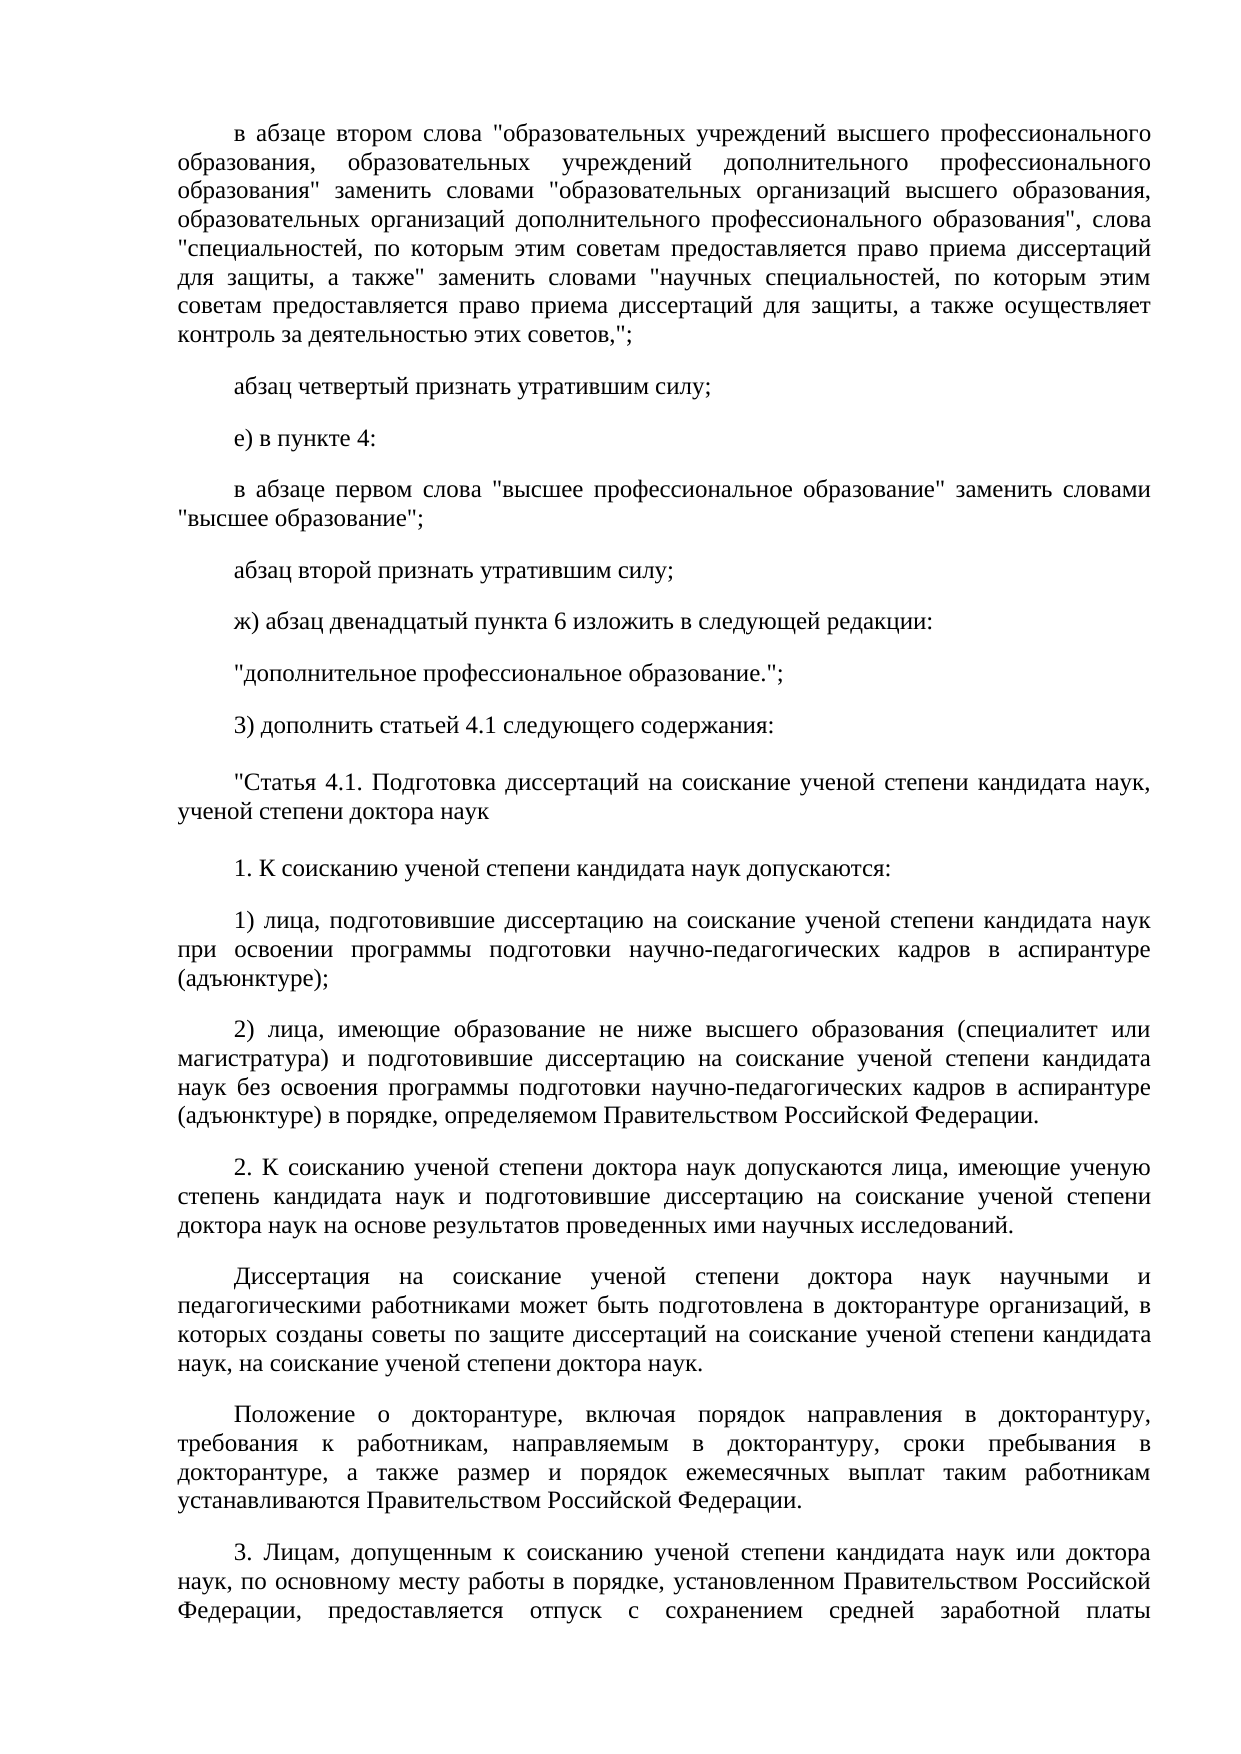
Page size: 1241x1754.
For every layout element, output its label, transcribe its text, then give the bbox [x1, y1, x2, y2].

text 1. К соисканию ученой степени кандидата наук допускаются: [177, 853, 1152, 882]
text в абзаце первом слова "высшее профессиональное образование" заменить словами "высшее образование"; [177, 474, 1152, 532]
text Диссертация на соискание ученой степени доктора наук научными и педагогическими работниками может быть подготовлена в докторантуре организаций, в которых созданы советы по защите диссертаций на соискание ученой степени кандидата наук, на соискание ученой степени доктора наук. [177, 1261, 1152, 1376]
text "Статья 4.1. Подготовка диссертаций на соискание ученой степени кандидата наук, ученой степени доктора наук [177, 767, 1152, 825]
text Положение о докторантуре, включая порядок направления в докторантуру, требования к работникам, направляемым в докторантуру, сроки пребывания в докторантуре, а также размер и порядок ежемесячных выплат таким работникам устанавливаются Правительством Российской Федерации. [177, 1399, 1152, 1514]
text абзац четвертый признать утратившим силу; [177, 371, 1152, 400]
text 1) лица, подготовившие диссертацию на соискание ученой степени кандидата наук при освоении программы подготовки научно-педагогических кадров в аспирантуре (адъюнктуре); [177, 905, 1152, 991]
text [177, 1537, 1152, 1623]
text ж) абзац двенадцатый пункта 6 изложить в следующей редакции: [177, 606, 1152, 635]
text в абзаце втором слова "образовательных учреждений высшего профессионального образования, образовательных учреждений дополнительного профессионального образования" заменить словами "образовательных организаций высшего образования, образовательных организаций дополнительного профессионального образования", слова "специальностей, по которым этим советам предоставляется право приема диссертаций для защиты, а также" заменить словами "научных специальностей, по которым этим советам предоставляется право приема диссертаций для защиты, а также осуществляет контроль за деятельностью этих советов,"; [177, 118, 1152, 348]
text 2. К соисканию ученой степени доктора наук допускаются лица, имеющие ученую степень кандидата наук и подготовившие диссертацию на соискание ученой степени доктора наук на основе результатов проведенных ими научных исследований. [177, 1152, 1152, 1238]
text "дополнительное профессиональное образование."; [177, 658, 1152, 687]
text е) в пункте 4: [177, 423, 1152, 451]
text абзац второй признать утратившим силу; [177, 555, 1152, 583]
text 2) лица, имеющие образование не ниже высшего образования (специалитет или магистратура) и подготовившие диссертацию на соискание ученой степени кандидата наук без освоения программы подготовки научно-педагогических кадров в аспирантуре (адъюнктуре) в порядке, определяемом Правительством Российской Федерации. [177, 1014, 1152, 1129]
text 3) дополнить статьей 4.1 следующего содержания: [177, 710, 1152, 738]
